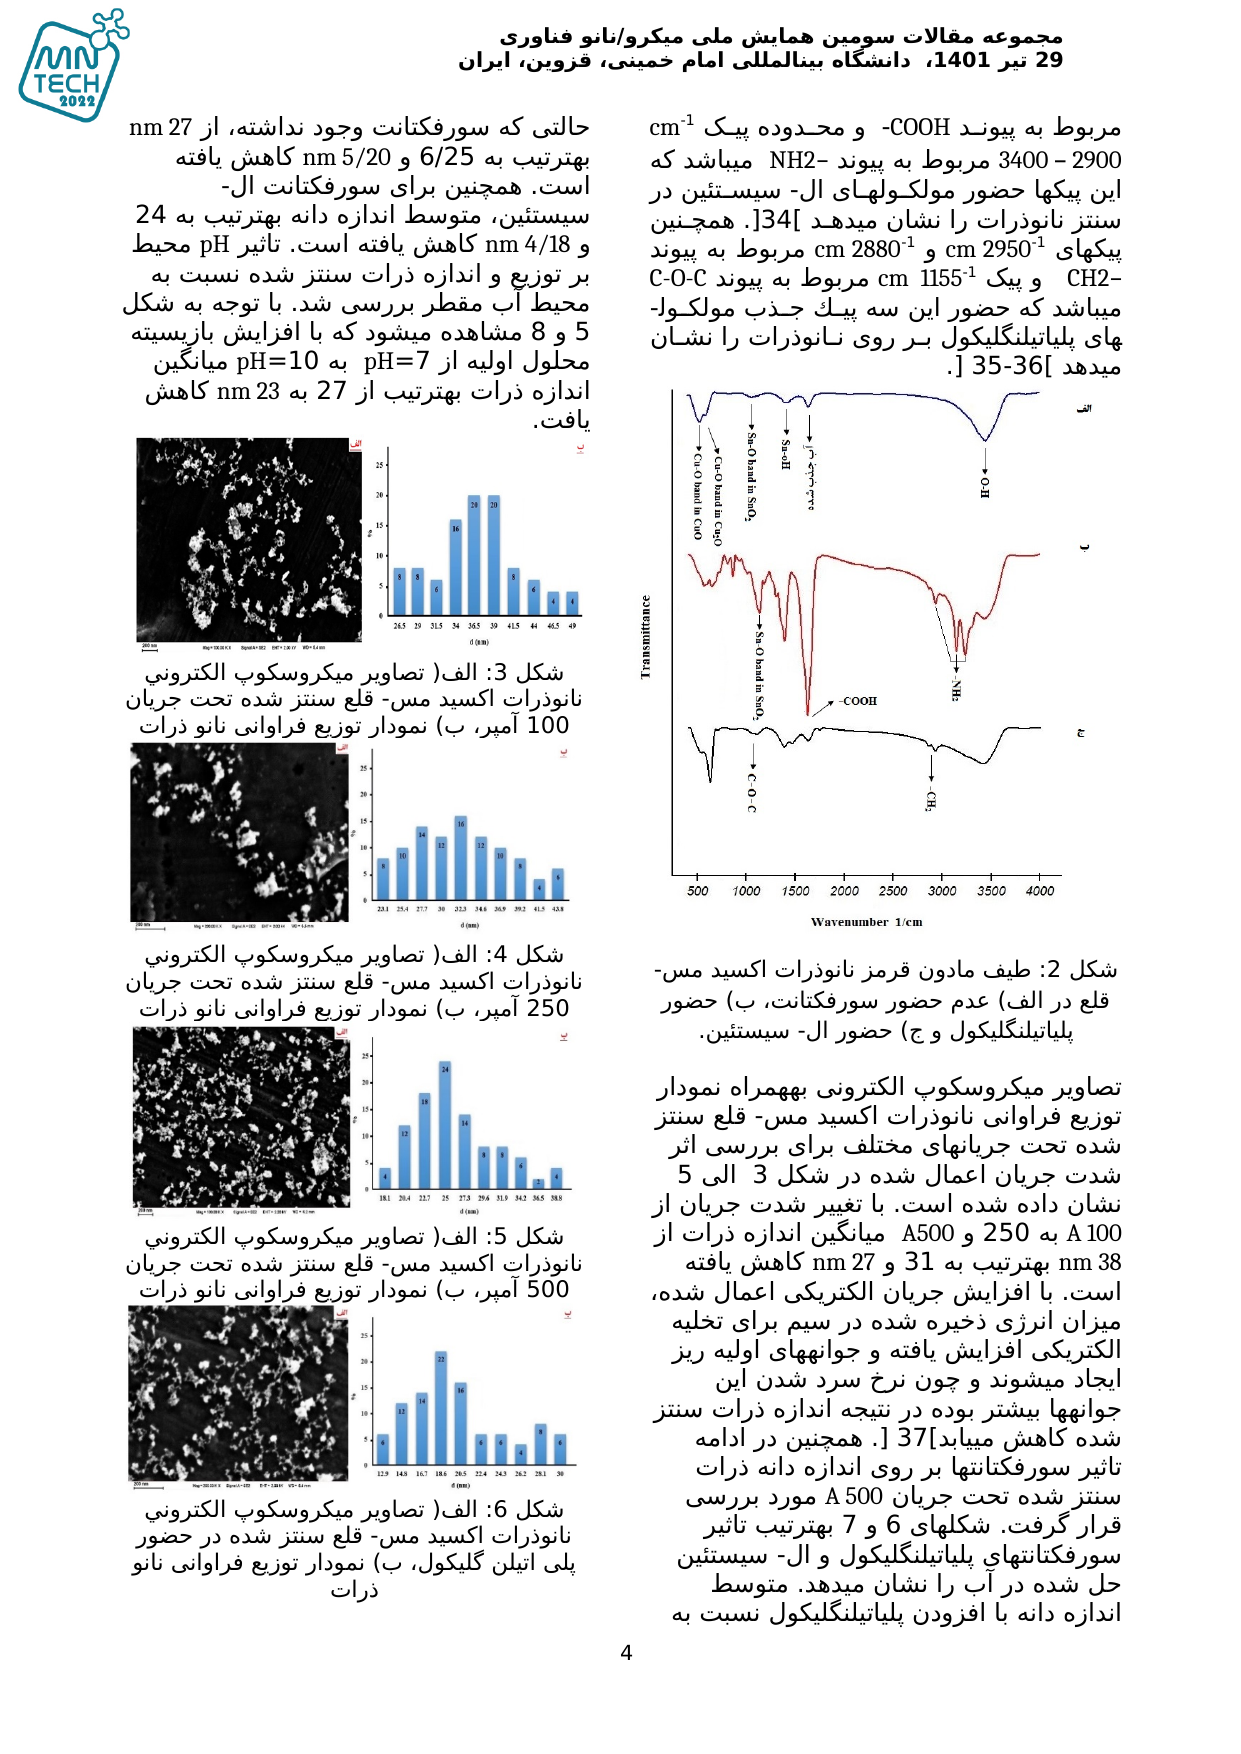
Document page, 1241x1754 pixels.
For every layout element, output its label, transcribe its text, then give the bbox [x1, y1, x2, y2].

text شکل 3: الف( تصاویر ميكروسكوپ الكتروني نانوذرات اکسيد مس- قلع سنتز شده تحت جریان 100 آمپر، ب) نمودار توزیع فراوانی نانو ذرات [118, 659, 591, 739]
text شکل 4: الف( تصاویر ميكروسكوپ الكتروني نانوذرات اکسيد مس- قلع سنتز شده تحت جریان 250 آمپر، ب) نمودار توزیع فراوانی نانو ذرات [118, 942, 591, 1022]
text شکل 6: الف( تصاویر ميكروسكوپ الكتروني نانوذرات اکسيد مس- قلع سنتز شده در حضور پلی اتیلن گلیکول، ب) نمودار توزیع فراوانی نانو ذرات [118, 1496, 591, 1603]
text تصاویر میکروسکوپ الکترونی بههمراه نمودار توزیع فراوانی نانوذرات اکسید مس- قلع سنتز شده تحت جریانهای مختلف برای بررسی اثر شدت جریان اعمال شده در شکل 3 الی 5 نشان داده شده است. با تغییر شدت جریان از A 100 به 250 و A500 میانگین اندازه ذرات از nm 38 بهترتیب به 31 و nm 27 کاهش یافته است. با افزایش جریان الکتریکی اعمال شده، میزان انرژی ذخیره شده در سیم برای تخلیه الکتریکی افزایش یافته و جوانههای اولیه ریز ایجاد میشوند و چون نرخ سرد شدن این جوانهها بیشتر بوده در نتیجه اندازه ذرات سنتز شده کاهش مییابد]37 [. همچنین در ادامه تاثیر سورفکتانتها بر روی اندازه دانه ذرات سنتز شده تحت جریان A 500 مورد بررسی قرار گرفت. شکلهای 6 و 7 بهترتیب تاثیر سورفکتانتهای پلیاتیلنگلیکول و ال- سیستئین حل شده در آب را نشان میدهد. متوسط اندازه دانه با افزودن پلیاتیلنگلیکول نسبت به حالتی که سورفکتانت وجود نداشته، از nm 27 بهترتیب به 6/25 و nm 5/20 کاهش یافته است. همچنین برای سورفکتانت ال- سیستئین، متوسط اندازه دانه بهترتیب به 24 و nm 4/18 کاهش یافته است. تاثیر pH محیط بر توزیع و اندازه ذرات سنتز شده نسبت به محیط آب مقطر بررسی شد. با توجه به شکل 5 و 8 مشاهده میشود که با افزایش بازیسیته محلول اولیه از 7=pH به 10=pH میانگین اندازه ذرات بهترتیب از 27 به nm 23 کاهش یافت. [118, 112, 591, 434]
picture [129, 1021, 580, 1223]
picture [132, 434, 591, 659]
picture [627, 380, 1122, 953]
picture [125, 1303, 583, 1496]
picture [126, 738, 582, 942]
text شکل 5: الف( تصاویر ميكروسكوپ الكتروني نانوذرات اکسيد مس- قلع سنتز شده تحت جریان 500 آمپر، ب) نمودار توزیع فراوانی نانو ذرات [118, 1223, 591, 1303]
text شکل 2: طیف مادون قرمز نانوذرات اکسید مس- قلع در الف) عدم حضور سورفکتانت، ب) حضور پلیاتیلنگلیکول و ج) حضور ال- سیستئین. [649, 953, 1122, 1044]
text تصاویر میکروسکوپ الکترونی بههمراه نمودار توزیع فراوانی نانوذرات اکسید مس- قلع سنتز شده تحت جریانهای مختلف برای بررسی اثر شدت جریان اعمال شده در شکل 3 الی 5 نشان داده شده است. با تغییر شدت جریان از A 100 به 250 و A500 میانگین اندازه ذرات از nm 38 بهترتیب به 31 و nm 27 کاهش یافته است. با افزایش جریان الکتریکی اعمال شده، میزان انرژی ذخیره شده در سیم برای تخلیه الکتریکی افزایش یافته و جوانههای اولیه ریز ایجاد میشوند و چون نرخ سرد شدن این جوانهها بیشتر بوده در نتیجه اندازه ذرات سنتز شده کاهش مییابد]37 [. همچنین در ادامه تاثیر سورفکتانتها بر روی اندازه دانه ذرات سنتز شده تحت جریان A 500 مورد بررسی قرار گرفت. شکلهای 6 و 7 بهترتیب تاثیر سورفکتانتهای پلیاتیلنگلیکول و ال- سیستئین حل شده در آب را نشان میدهد. متوسط اندازه دانه با افزودن پلیاتیلنگلیکول نسبت به حالتی که سورفکتانت وجود نداشته، از nm 27 بهترتیب به 6/25 و nm 5/20 کاهش یافته است. همچنین برای سورفکتانت ال- سیستئین، متوسط اندازه دانه بهترتیب به 24 و nm 4/18 کاهش یافته است. تاثیر pH محیط بر توزیع و اندازه ذرات سنتز شده نسبت به محیط آب مقطر بررسی شد. با توجه به شکل 5 و 8 مشاهده میشود که با افزایش بازیسیته محلول اولیه از 7=pH به 10=pH میانگین اندازه ذرات بهترتیب از 27 به nm 23 کاهش یافت. [649, 1072, 1122, 1627]
picture [15, 6, 133, 125]
